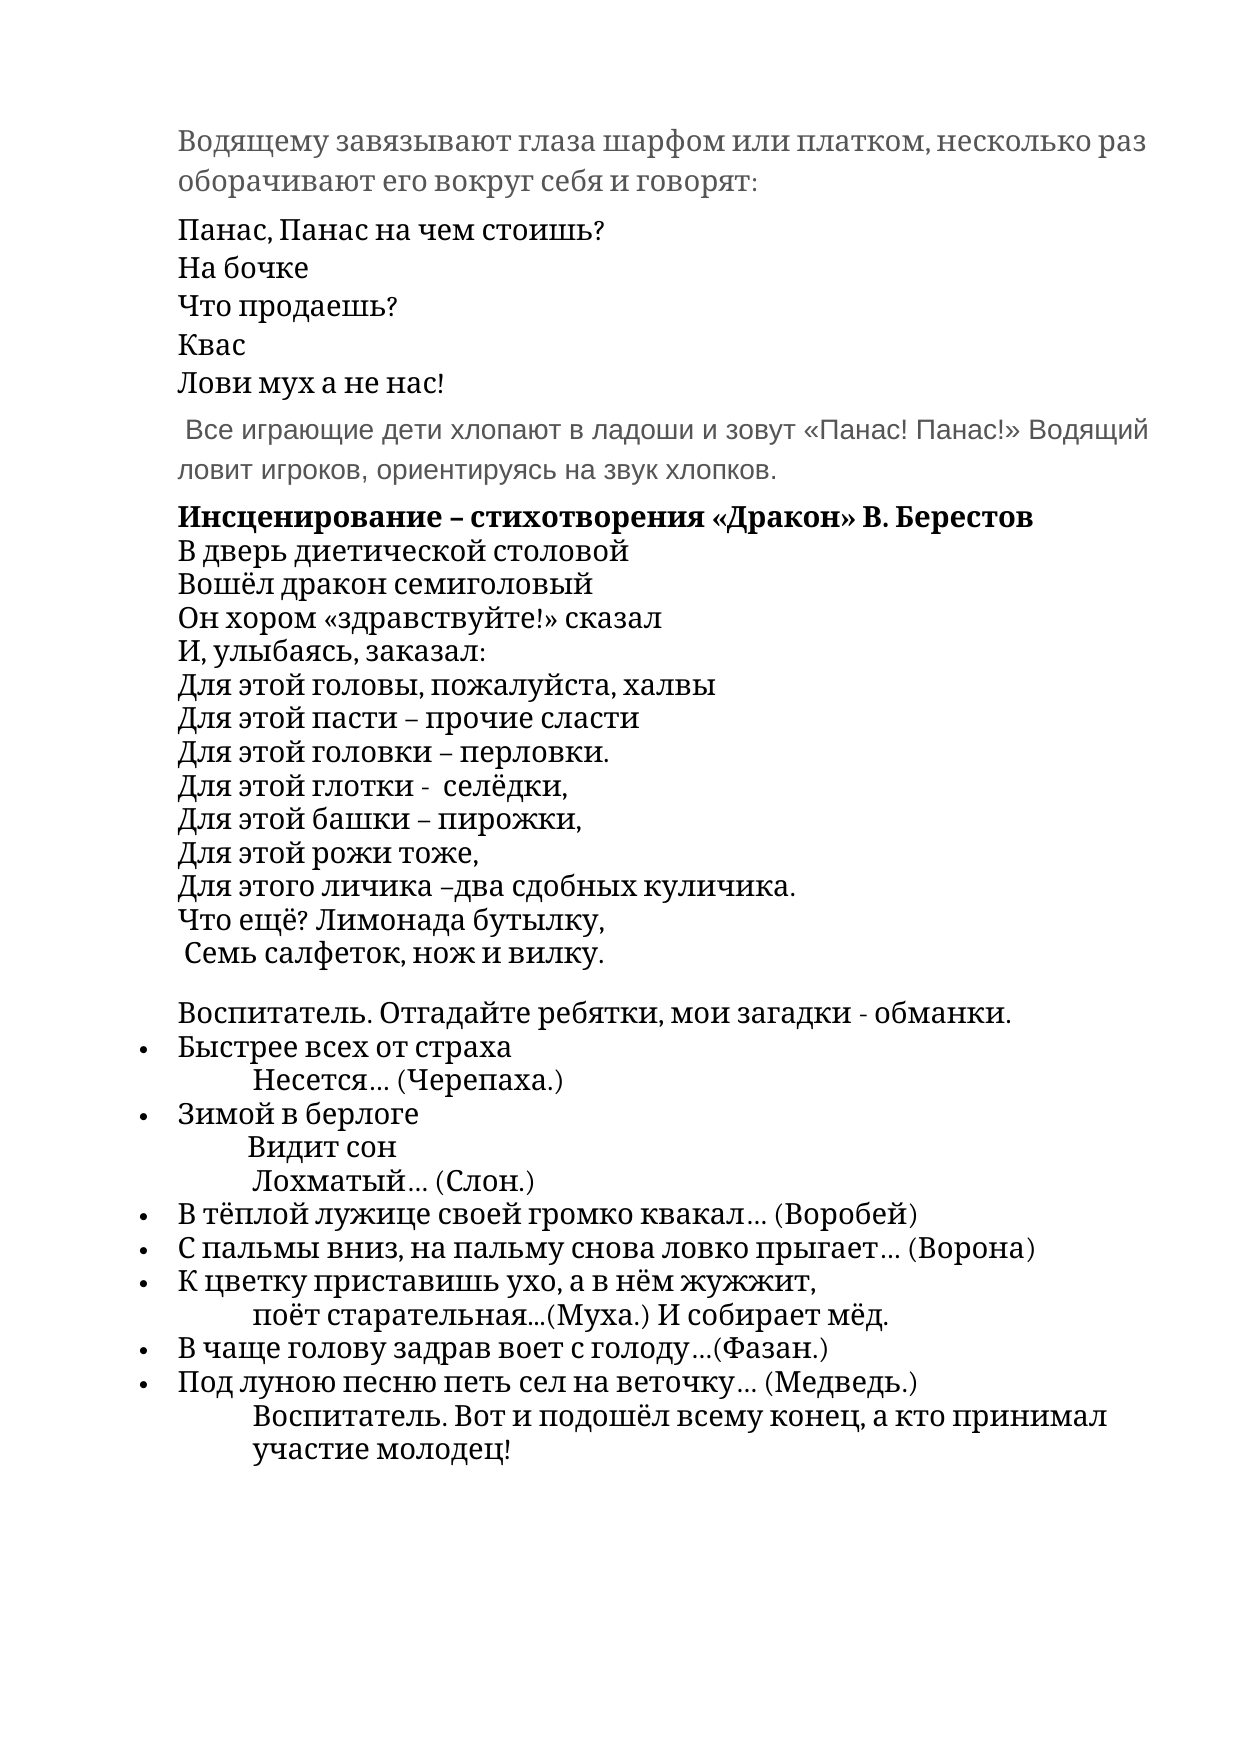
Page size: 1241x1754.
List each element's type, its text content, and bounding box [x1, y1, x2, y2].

text Для этого личика –два сдобных куличика. [177, 870, 1152, 904]
text Квас [177, 329, 1152, 362]
text Семь салфеток, нож и вилку. [177, 937, 1152, 971]
text Что ещё? Лимонада бутылку, [177, 904, 1152, 937]
text Инсценирование – стихотворения «Дракон» В. Берестов [177, 501, 1152, 535]
text Воспитатель. Вот и подошёл всему конец, а кто принимал участие молодец! [252, 1400, 1152, 1467]
text Вошёл дракон семиголовый [177, 568, 1152, 602]
list В тёплой лужице своей громко квакал… (Воробей) [140, 1198, 1152, 1232]
text поёт старательная...(Муха.) И собирает мёд. [252, 1299, 1152, 1333]
text Для этой рожи тоже, [177, 837, 1152, 870]
text Что продаешь? [177, 291, 1152, 324]
list Под луною песню петь сел на веточку… (Медведь.) [140, 1366, 1152, 1400]
text В дверь диетической столовой [177, 535, 1152, 568]
text Лохматый… (Слон.) [252, 1165, 1152, 1198]
list В чаще голову задрав воет с голоду…(Фазан.) [140, 1333, 1152, 1366]
text Панас, Панас на чем стоишь? [177, 214, 1152, 248]
list С пальмы вниз, на пальму снова ловко прыгает… (Ворона) [140, 1232, 1152, 1266]
text На бочке [177, 252, 1152, 286]
text Видит сон [215, 1131, 1152, 1165]
list К цветку приставишь ухо, а в нём жужжит, [140, 1266, 1152, 1299]
text Для этой башки – пирожки, [177, 803, 1152, 837]
text Для этой пасти – прочие сласти [177, 703, 1152, 736]
text Воспитатель. Отгадайте ребятки, мои загадки - обманки. [177, 997, 1152, 1031]
text Водящему завязывают глаза шарфом или платком, несколько раз оборачивают его вокруг себя и говорят: [177, 118, 1152, 198]
text Лови мух а не нас! [177, 367, 1152, 401]
text И, улыбаясь, заказал: [177, 636, 1152, 669]
text Он хором «здравствуйте!» сказал [177, 602, 1152, 636]
text Для этой головки – перловки. [177, 736, 1152, 770]
text Для этой головы, пожалуйста, халвы [177, 669, 1152, 703]
text Несется… (Черепаха.) [252, 1064, 1152, 1098]
list Зимой в берлоге [140, 1098, 1152, 1131]
text Все играющие дети хлопают в ладоши и зовут «Панас! Панас!» Водящий ловит игроков, ориентируясь на звук хлопков. [177, 405, 1152, 486]
list Быстрее всех от страха [140, 1031, 1152, 1064]
text Для этой глотки - селёдки, [177, 770, 1152, 803]
